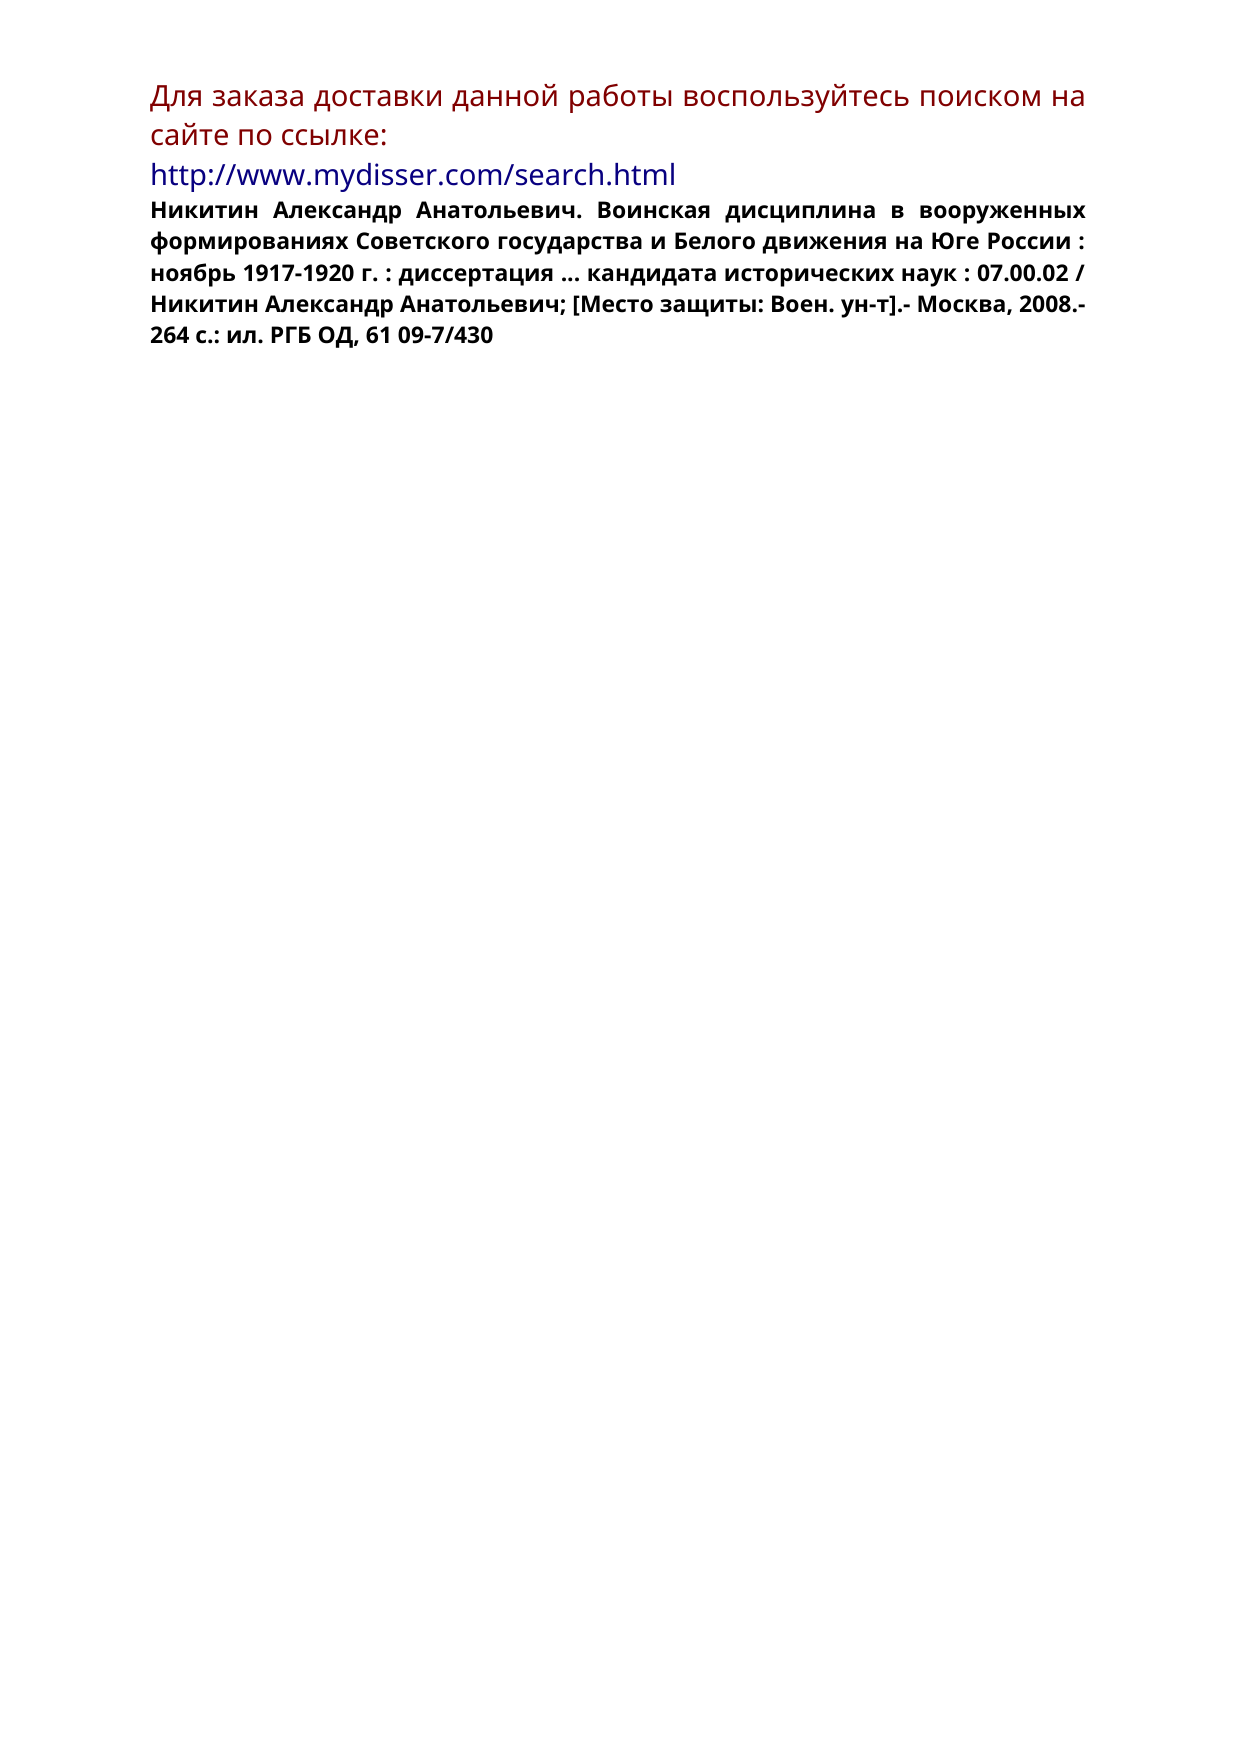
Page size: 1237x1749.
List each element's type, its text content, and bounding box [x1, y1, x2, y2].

text Никитин Александр Анатольевич. Воинская дисциплина в вооруженных формированиях Советского государства и Белого движения на Юге России : ноябрь 1917-1920 г. : диссертация ... кандидата исторических наук : 07.00.02 / Никитин Александр Анатольевич; [Место защиты: Воен. ун-т].- Москва, 2008.- 264 с.: ил. РГБ ОД, 61 09-7/430 [150, 194, 1086, 350]
